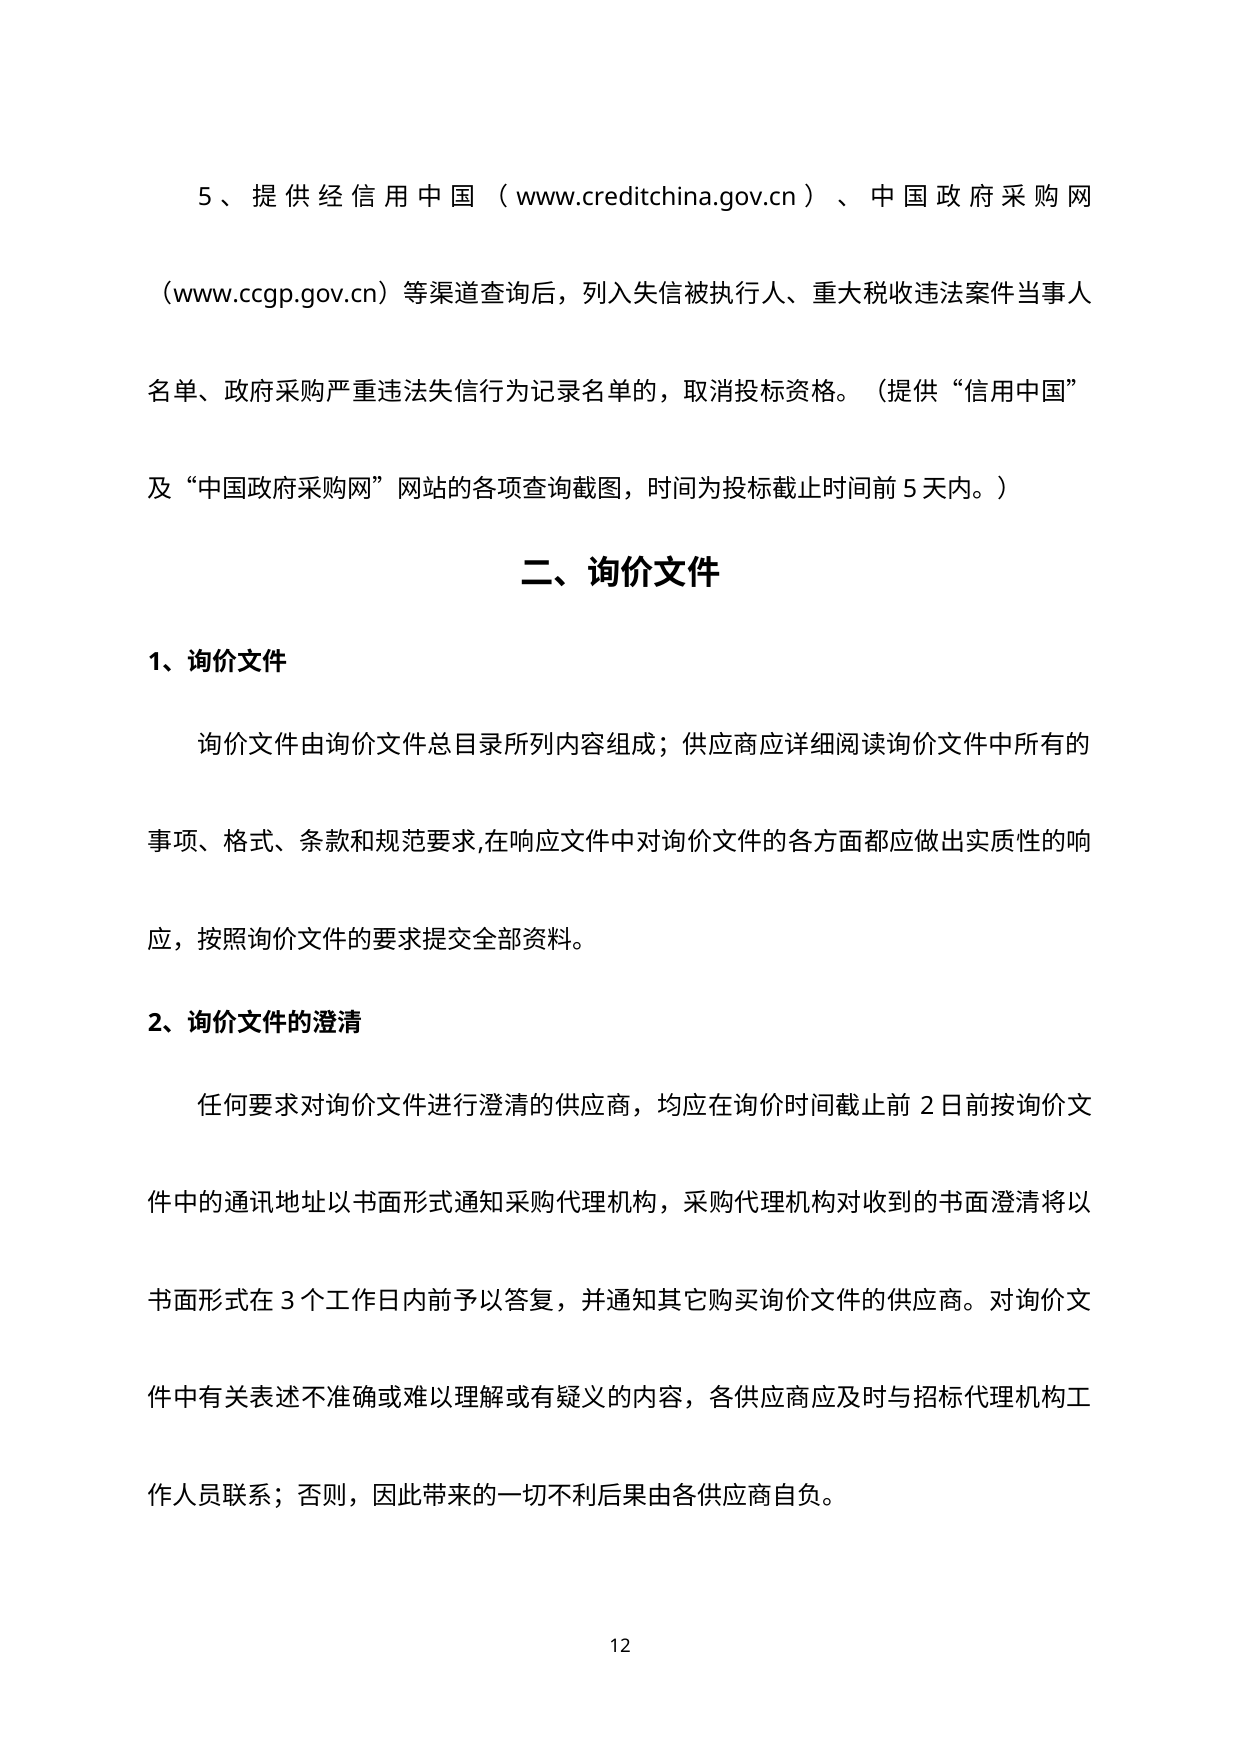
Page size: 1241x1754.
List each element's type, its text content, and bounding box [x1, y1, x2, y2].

text 任何要求对询价文件进行澄清的供应商，均应在询价时间截止前2日前按询价文件中的通讯地址以书面形式通知采购代理机构，采购代理机构对收到的书面澄清将以书面形式在3个工作日内前予以答复，并通知其它购买询价文件的供应商。对询价文件中有关表述不准确或难以理解或有疑义的内容，各供应商应及时与招标代理机构工作人员联系；否则，因此带来的一切不利后果由各供应商自负。 [148, 1071, 1093, 1526]
subtitle 二、询价文件 [148, 538, 1093, 603]
text 2、询价文件的澄清 [148, 988, 1093, 1053]
text 询价文件由询价文件总目录所列内容组成；供应商应详细阅读询价文件中所有的事项、格式、条款和规范要求,在响应文件中对询价文件的各方面都应做出实质性的响应，按照询价文件的要求提交全部资料。 [148, 710, 1093, 970]
text 1、询价文件 [148, 627, 1093, 692]
text 5、提供经信用中国（www.creditchina.gov.cn）、中国政府采购网（www.ccgp.gov.cn）等渠道查询后，列入失信被执行人、重大税收违法案件当事人名单、政府采购严重违法失信行为记录名单的，取消投标资格。（提供“信用中国”及“中国政府采购网”网站的各项查询截图，时间为投标截止时间前5天内。） [148, 162, 1093, 519]
